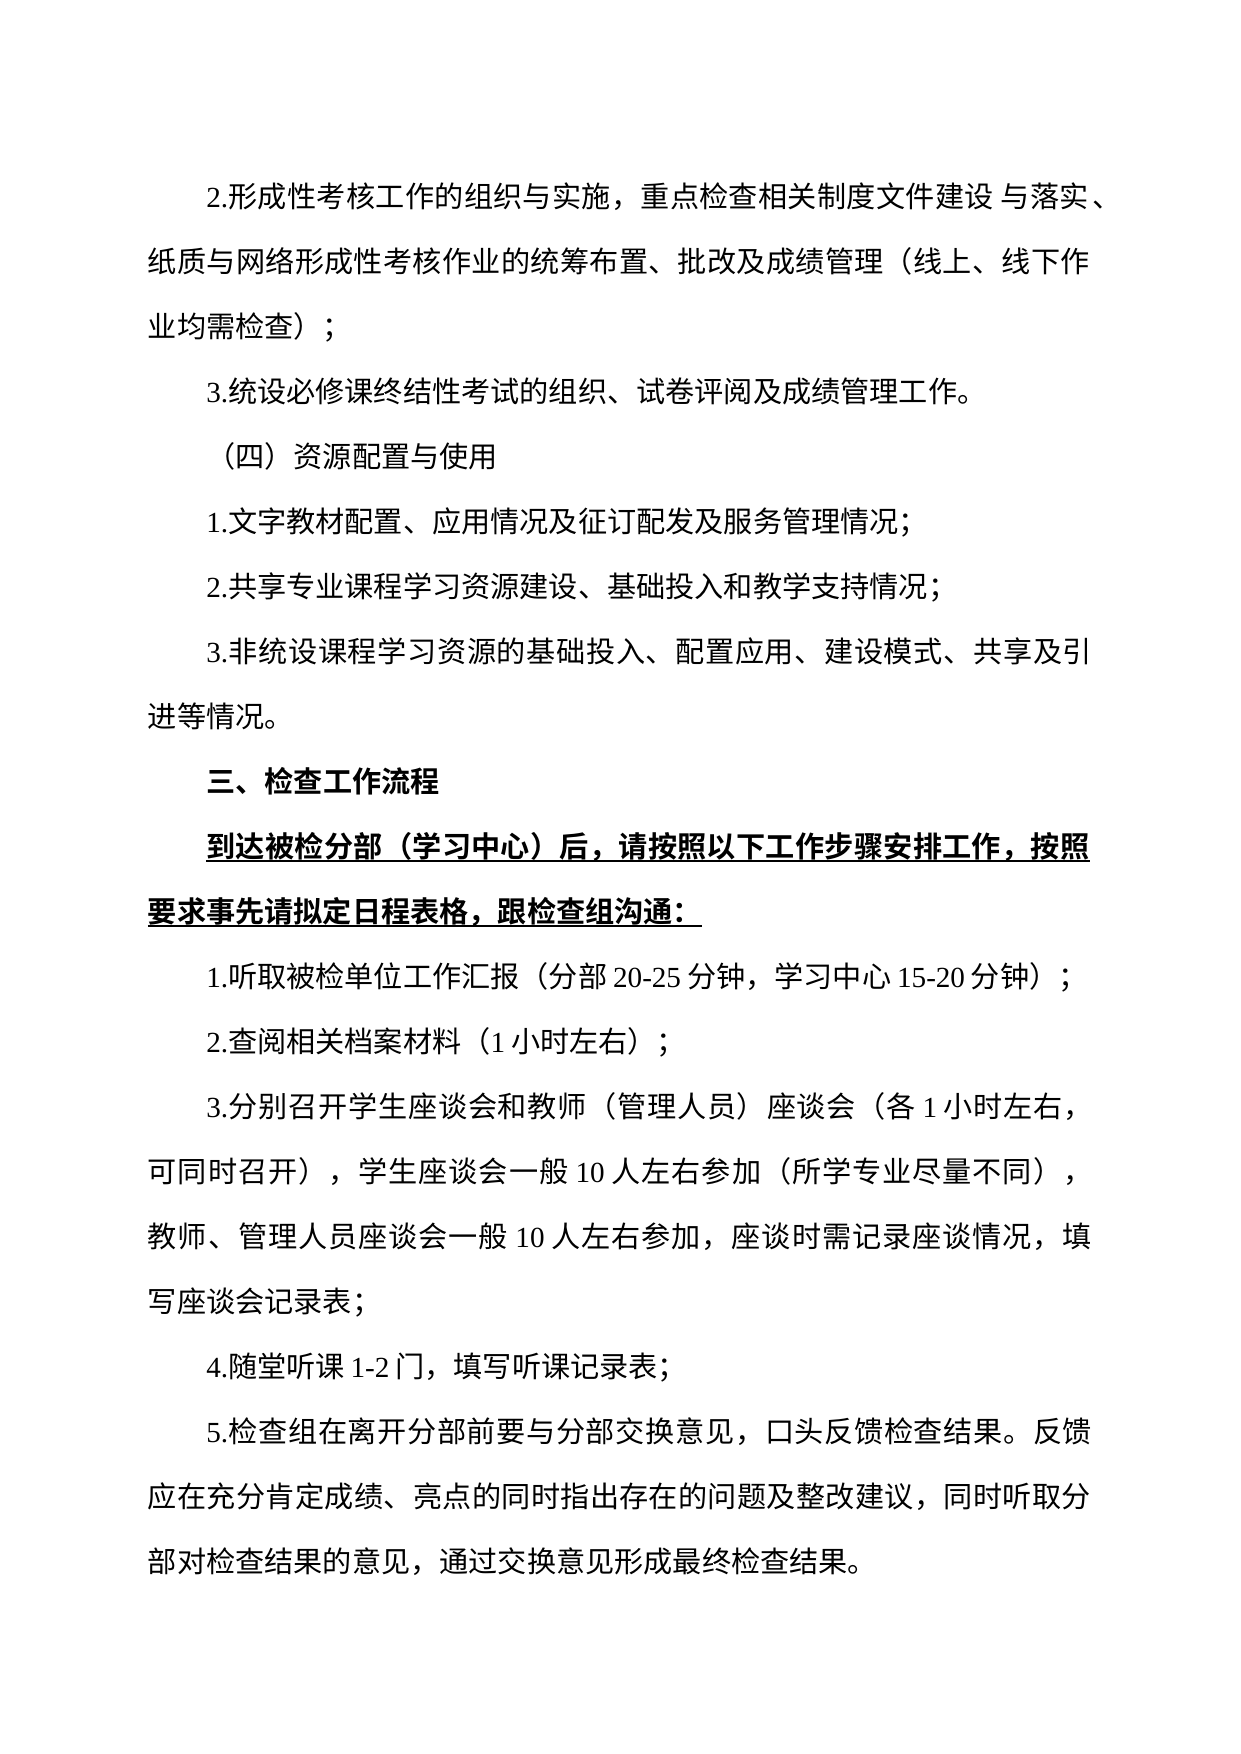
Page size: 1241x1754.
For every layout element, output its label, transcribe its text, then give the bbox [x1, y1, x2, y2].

text 2.查阅相关档案材料（1小时左右）； [148, 1007, 1092, 1072]
text 到达被检分部（学习中心）后，请按照以下工作步骤安排工作，按照要求事先请拟定日程表格，跟检查组沟通： [148, 812, 1092, 942]
text 3.统设必修课终结性考试的组织、试卷评阅及成绩管理工作。 [148, 357, 1092, 422]
text 5.检查组在离开分部前要与分部交换意见，口头反馈检查结果。反馈应在充分肯定成绩、亮点的同时指出存在的问题及整改建议，同时听取分部对检查结果的意见，通过交换意见形成最终检查结果。 [148, 1397, 1092, 1592]
text 3.非统设课程学习资源的基础投入、配置应用、建设模式、共享及引进等情况。 [148, 617, 1092, 747]
text 3.分别召开学生座谈会和教师（管理人员）座谈会（各1小时左右，可同时召开），学生座谈会一般10人左右参加（所学专业尽量不同），教师、管理人员座谈会一般10人左右参加，座谈时需记录座谈情况，填写座谈会记录表； [148, 1072, 1092, 1332]
text 2.共享专业课程学习资源建设、基础投入和教学支持情况； [148, 552, 1092, 617]
text 4.随堂听课1-2门，填写听课记录表； [148, 1332, 1092, 1397]
text 1.听取被检单位工作汇报（分部20-25分钟，学习中心15-20分钟）； [148, 942, 1092, 1007]
text （四）资源配置与使用 [148, 422, 1092, 487]
text 1.文字教材配置、应用情况及征订配发及服务管理情况； [148, 487, 1092, 552]
text 2.形成性考核工作的组织与实施，重点检查相关制度文件建设 与落实、纸质与网络形成性考核作业的统筹布置、批改及成绩管理（线上、线下作业均需检查）； [148, 162, 1092, 357]
text 三、检查工作流程 [148, 747, 1092, 812]
